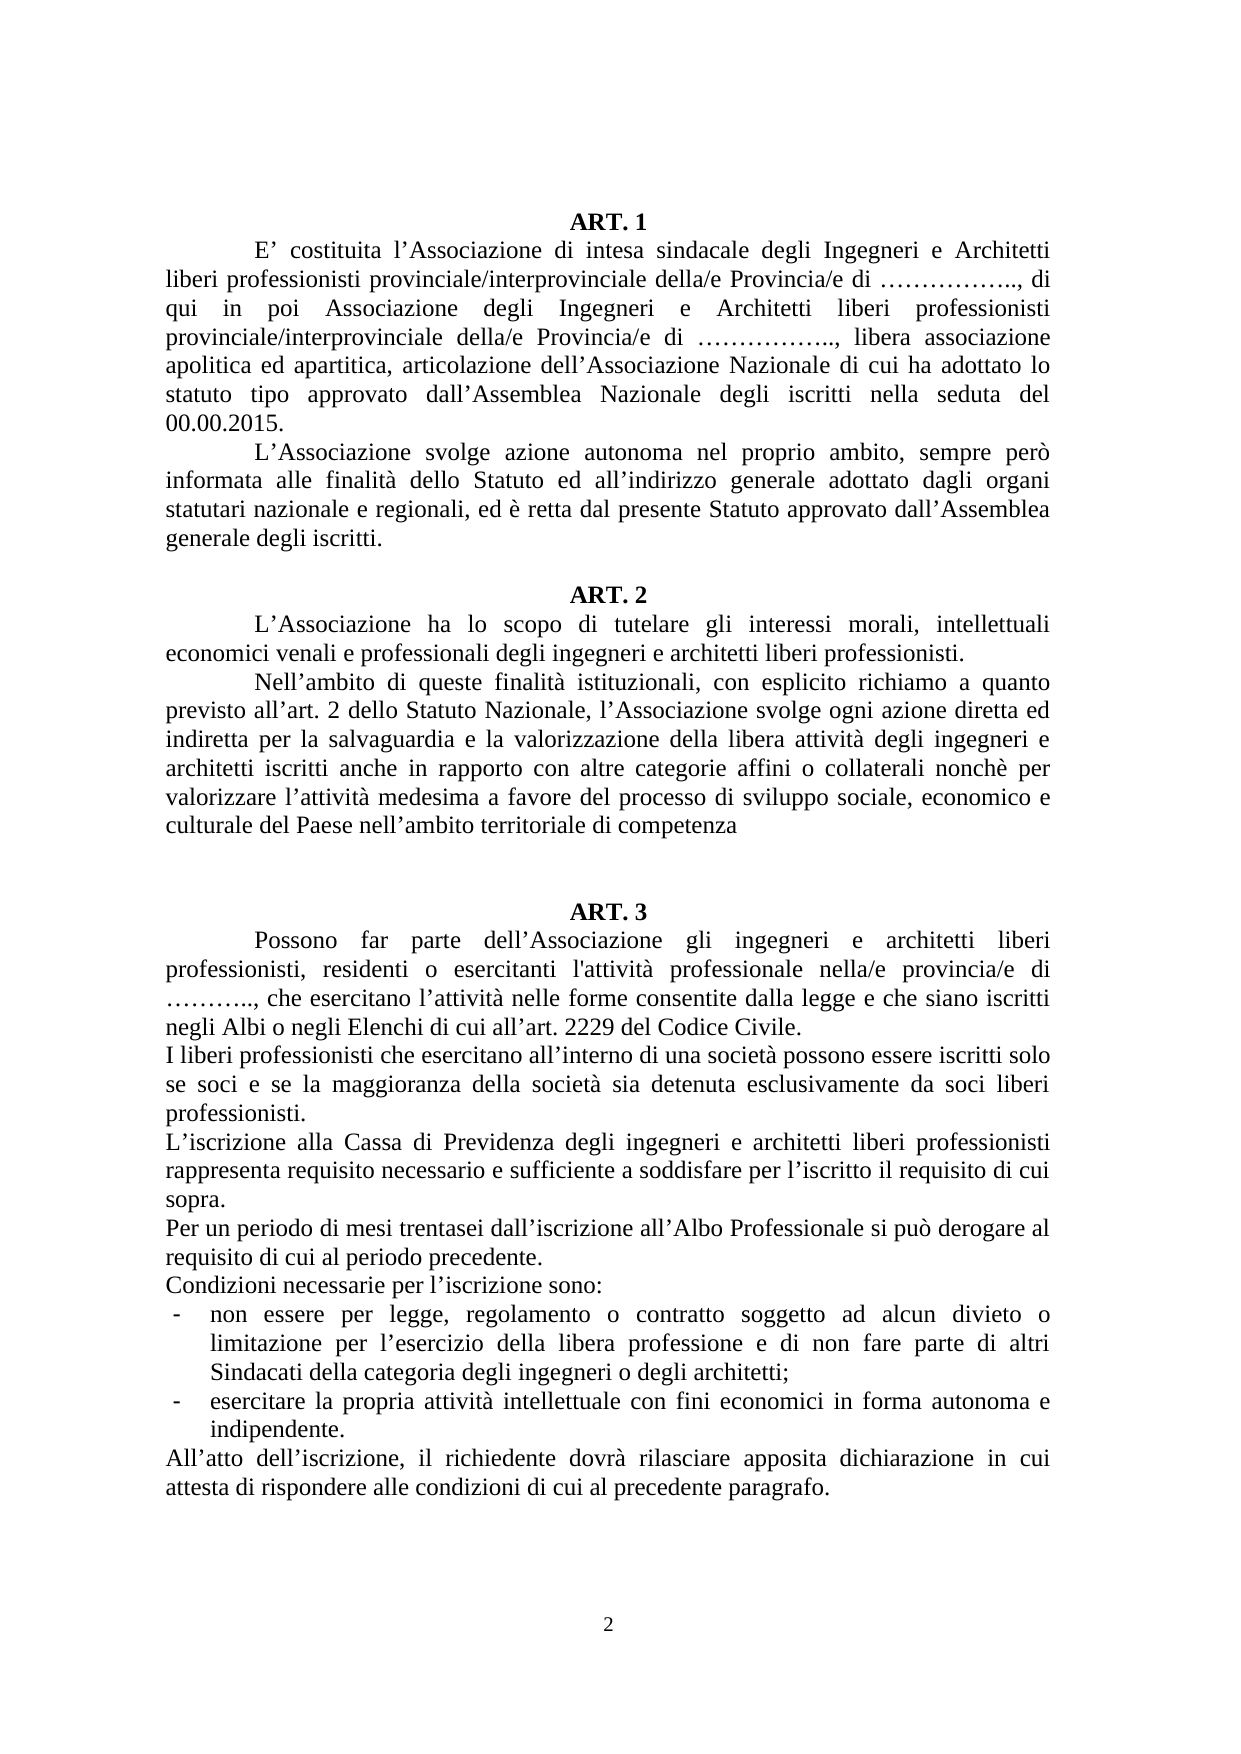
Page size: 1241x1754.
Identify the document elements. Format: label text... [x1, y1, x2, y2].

text ART. 2 [165, 581, 1051, 609]
text Nell’ambito di queste finalità istituzionali, con esplicito richiamo a quanto previsto all’art. 2 dello Statuto Nazionale, l’Associazione svolge ogni azione diretta ed indiretta per la salvaguardia e la valorizzazione della libera attività degli ingegneri e architetti iscritti anche in rapporto con altre categorie affini o collaterali nonchè per valorizzare l’attività medesima a favore del processo di sviluppo sociale, economico e culturale del Paese nell’ambito territoriale di competenza [165, 667, 1051, 839]
text Condizioni necessarie per l’iscrizione sono: [165, 1271, 1051, 1299]
text Possono far parte dell’Associazione gli ingegneri e architetti liberi professionisti, residenti o esercitanti l'attività professionale nella/e provincia/e di ……….., che esercitano l’attività nelle forme consentite dalla legge e che siano iscritti negli Albi o negli Elenchi di cui all’art. 2229 del Codice Civile. [165, 926, 1051, 1041]
text L’Associazione svolge azione autonoma nel proprio ambito, sempre però informata alle finalità dello Statuto ed all’indirizzo generale adottato dagli organi statutari nazionale e regionali, ed è retta dal presente Statuto approvato dall’Assemblea generale degli iscritti. [165, 437, 1051, 552]
text E’ costituita l’Associazione di intesa sindacale degli Ingegneri e Architetti liberi professionisti provinciale/interprovinciale della/e Provincia/e di …………….., di qui in poi Associazione degli Ingegneri e Architetti liberi professionisti provinciale/interprovinciale della/e Provincia/e di …………….., libera associazione apolitica ed apartitica, articolazione dell’Associazione Nazionale di cui ha adottato lo statuto tipo approvato dall’Assemblea Nazionale degli iscritti nella seduta del 00.00.2015. [165, 236, 1051, 437]
list non essere per legge, regolamento o contratto soggetto ad alcun divieto o limitazione per l’esercizio della libera professione e di non fare parte di altri Sindacati della categoria degli ingegneri o degli architetti; [172, 1299, 1051, 1386]
text ART. 3 [165, 897, 1051, 926]
text L’Associazione ha lo scopo di tutelare gli interessi morali, intellettuali economici venali e professionali degli ingegneri e architetti liberi professionisti. [165, 609, 1051, 667]
list esercitare la propria attività intellettuale con fini economici in forma autonoma e indipendente. [172, 1386, 1051, 1443]
text L’iscrizione alla Cassa di Previdenza degli ingegneri e architetti liberi professionisti rappresenta requisito necessario e sufficiente a soddisfare per l’iscritto il requisito di cui sopra. [165, 1127, 1051, 1213]
text ART. 1 [165, 207, 1051, 236]
text Per un periodo di mesi trentasei dall’iscrizione all’Albo Professionale si può derogare al requisito di cui al periodo precedente. [165, 1213, 1051, 1271]
text All’atto dell’iscrizione, il richiedente dovrà rilasciare apposita dichiarazione in cui attesta di rispondere alle condizioni di cui al precedente paragrafo. [165, 1443, 1051, 1501]
text I liberi professionisti che esercitano all’interno di una società possono essere iscritti solo se soci e se la maggioranza della società sia detenuta esclusivamente da soci liberi professionisti. [165, 1041, 1051, 1127]
